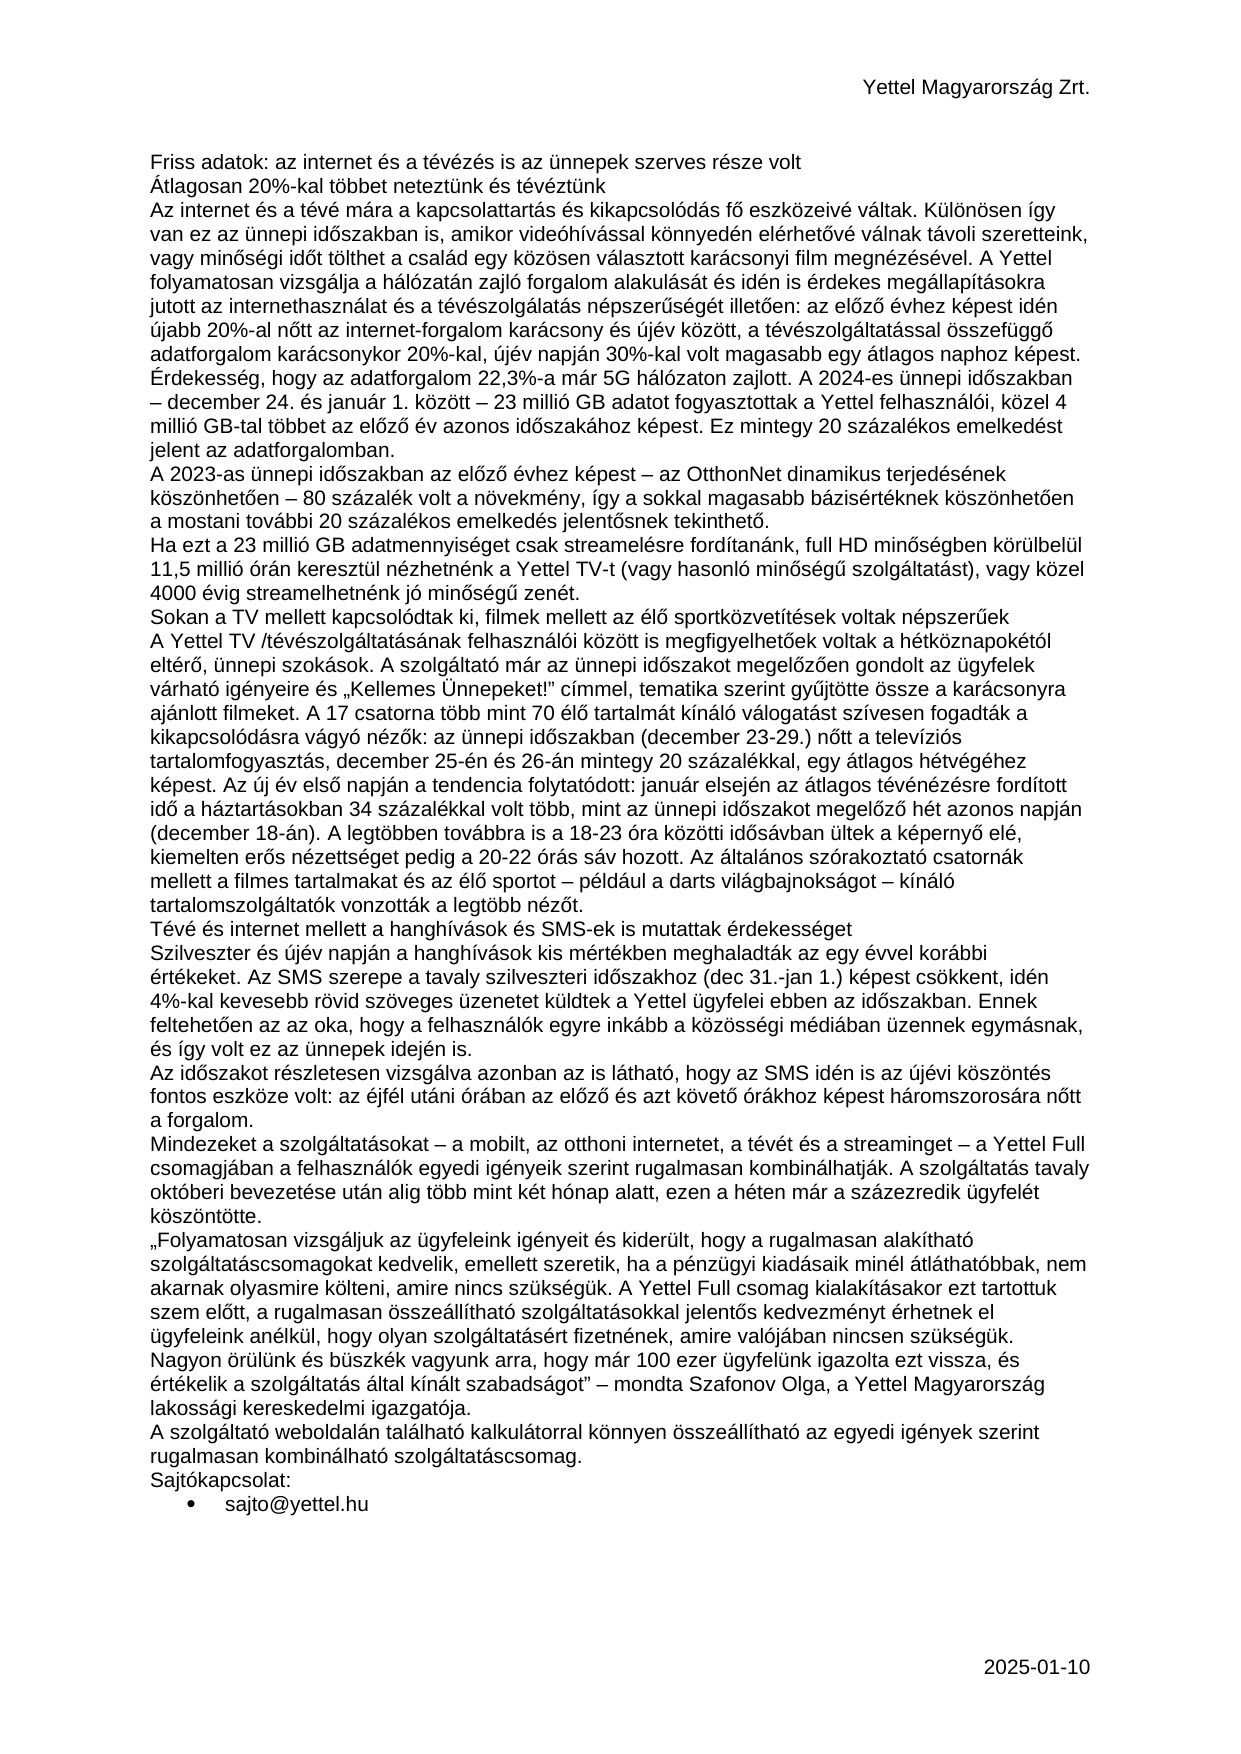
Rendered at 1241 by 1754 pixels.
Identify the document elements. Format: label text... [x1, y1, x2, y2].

text A 2023-as ünnepi időszakban az előző évhez képest – az OtthonNet dinamikus terjedésének köszönhetően – 80 százalék volt a növekmény, így a sokkal magasabb bázisértéknek köszönhetően a mostani további 20 százalékos emelkedés jelentősnek tekinthető. [150, 461, 1090, 533]
text Sokan a TV mellett kapcsolódtak ki, filmek mellett az élő sportközvetítések voltak népszerűek [150, 605, 1090, 629]
text Mindezeket a szolgáltatásokat – a mobilt, az otthoni internetet, a tévét és a streaminget – a Yettel Full csomagjában a felhasználók egyedi igényeik szerint rugalmasan kombinálhatják. A szolgáltatás tavaly októberi bevezetése után alig több mint két hónap alatt, ezen a héten már a százezredik ügyfelét köszöntötte. [150, 1132, 1090, 1228]
text „Folyamatosan vizsgáljuk az ügyfeleink igényeit és kiderült, hogy a rugalmasan alakítható szolgáltatáscsomagokat kedvelik, emellett szeretik, ha a pénzügyi kiadásaik minél átláthatóbbak, nem akarnak olyasmire költeni, amire nincs szükségük. A Yettel Full csomag kialakításakor ezt tartottuk szem előtt, a rugalmasan összeállítható szolgáltatásokkal jelentős kedvezményt érhetnek el ügyfeleink anélkül, hogy olyan szolgáltatásért fizetnének, amire valójában nincsen szükségük. Nagyon örülünk és büszkék vagyunk arra, hogy már 100 ezer ügyfelünk igazolta ezt vissza, és értékelik a szolgáltatás által kínált szabadságot” – mondta Szafonov Olga, a Yettel Magyarország lakossági kereskedelmi igazgatója. [150, 1228, 1090, 1420]
text A Yettel TV /tévészolgáltatásának felhasználói között is megfigyelhetőek voltak a hétköznapokétól eltérő, ünnepi szokások. A szolgáltató már az ünnepi időszakot megelőzően gondolt az ügyfelek várható igényeire és „Kellemes Ünnepeket!” címmel, tematika szerint gyűjtötte össze a karácsonyra ajánlott filmeket. A 17 csatorna több mint 70 élő tartalmát kínáló válogatást szívesen fogadták a kikapcsolódásra vágyó nézők: az ünnepi időszakban (december 23-29.) nőtt a televíziós tartalomfogyasztás, december 25-én és 26-án mintegy 20 százalékkal, egy átlagos hétvégéhez képest. Az új év első napján a tendencia folytatódott: január elsején az átlagos tévénézésre fordított idő a háztartásokban 34 százalékkal volt több, mint az ünnepi időszakot megelőző hét azonos napján (december 18-án). A legtöbben továbbra is a 18-23 óra közötti idősávban ültek a képernyő elé, kiemelten erős nézettséget pedig a 20-22 órás sáv hozott. Az általános szórakoztató csatornák mellett a filmes tartalmakat és az élő sportot – például a darts világbajnokságot – kínáló tartalomszolgáltatók vonzották a legtöbb nézőt. [150, 629, 1090, 917]
text Ha ezt a 23 millió GB adatmennyiséget csak streamelésre fordítanánk, full HD minőségben körülbelül 11,5 millió órán keresztül nézhetnénk a Yettel TV-t (vagy hasonló minőségű szolgáltatást), vagy közel 4000 évig streamelhetnénk jó minőségű zenét. [150, 533, 1090, 605]
text Tévé és internet mellett a hanghívások és SMS-ek is mutattak érdekességet [150, 917, 1090, 941]
list sajto@yettel.hu [187, 1492, 1090, 1516]
text Sajtókapcsolat: [150, 1468, 1090, 1492]
text Friss adatok: az internet és a tévézés is az ünnepek szerves része volt [150, 150, 1090, 174]
text Az időszakot részletesen vizsgálva azonban az is látható, hogy az SMS idén is az újévi köszöntés fontos eszköze volt: az éjfél utáni órában az előző és azt követő órákhoz képest háromszorosára nőtt a forgalom. [150, 1060, 1090, 1132]
text A szolgáltató weboldalán található kalkulátorral könnyen összeállítható az egyedi igények szerint rugalmasan kombinálható szolgáltatáscsomag. [150, 1420, 1090, 1468]
text Szilveszter és újév napján a hanghívások kis mértékben meghaladták az egy évvel korábbi értékeket. Az SMS szerepe a tavaly szilveszteri időszakhoz (dec 31.-jan 1.) képest csökkent, idén 4%-kal kevesebb rövid szöveges üzenetet küldtek a Yettel ügyfelei ebben az időszakban. Ennek feltehetően az az oka, hogy a felhasználók egyre inkább a közösségi médiában üzennek egymásnak, és így volt ez az ünnepek idején is. [150, 941, 1090, 1060]
text Átlagosan 20%-kal többet neteztünk és tévéztünk [150, 174, 1090, 198]
text Az internet és a tévé mára a kapcsolattartás és kikapcsolódás fő eszközeivé váltak. Különösen így van ez az ünnepi időszakban is, amikor videóhívással könnyedén elérhetővé válnak távoli szeretteink, vagy minőségi időt tölthet a család egy közösen választott karácsonyi film megnézésével. A Yettel folyamatosan vizsgálja a hálózatán zajló forgalom alakulását és idén is érdekes megállapításokra jutott az internethasználat és a tévészolgálatás népszerűségét illetően: az előző évhez képest idén újabb 20%-al nőtt az internet-forgalom karácsony és újév között, a tévészolgáltatással összefüggő adatforgalom karácsonykor 20%-kal, újév napján 30%-kal volt magasabb egy átlagos naphoz képest. Érdekesség, hogy az adatforgalom 22,3%-a már 5G hálózaton zajlott. A 2024-es ünnepi időszakban – december 24. és január 1. között – 23 millió GB adatot fogyasztottak a Yettel felhasználói, közel 4 millió GB-tal többet az előző év azonos időszakához képest. Ez mintegy 20 százalékos emelkedést jelent az adatforgalomban. [150, 198, 1090, 461]
